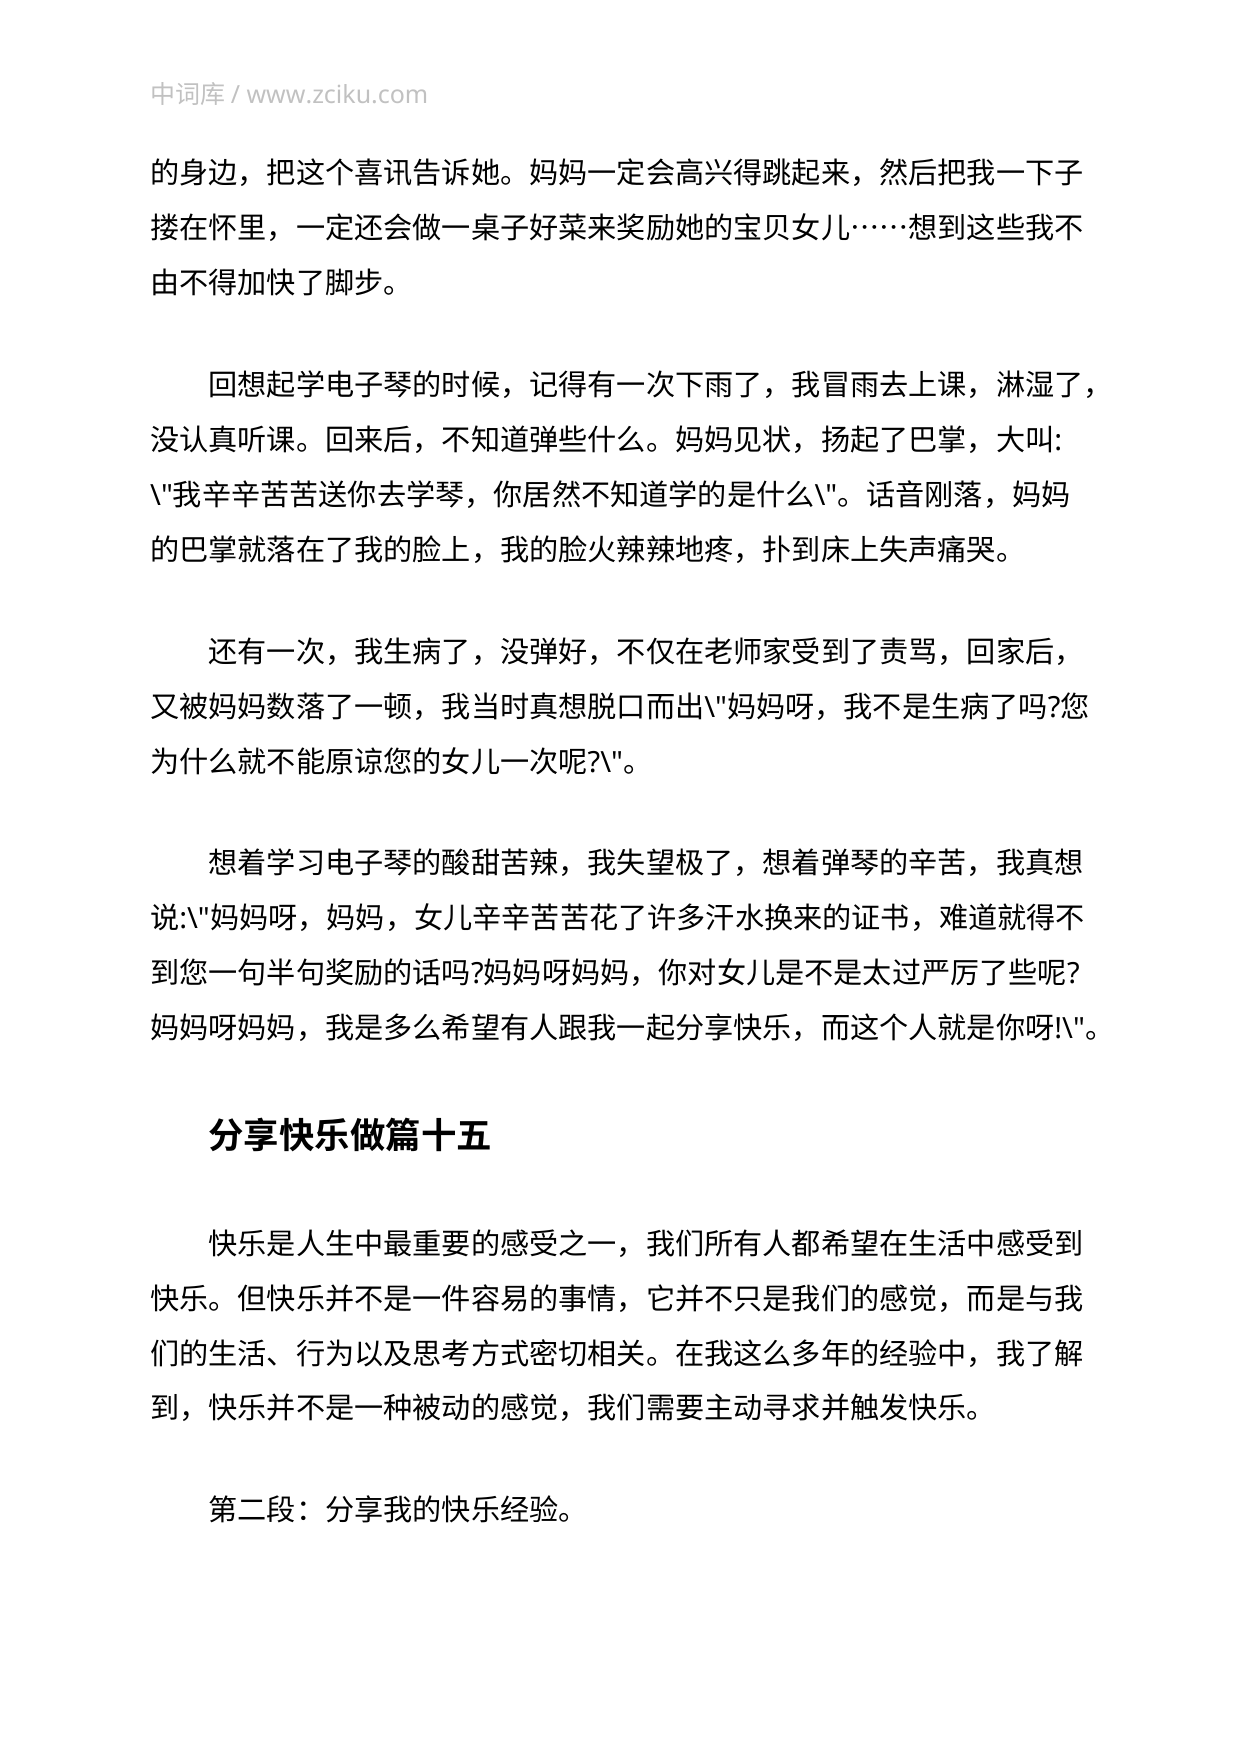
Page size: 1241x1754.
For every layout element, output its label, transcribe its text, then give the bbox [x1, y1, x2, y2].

text 还有一次，我生病了，没弹好，不仅在老师家受到了责骂，回家后，又被妈妈数落了一顿，我当时真想脱口而出\"妈妈呀，我不是生病了吗?您为什么就不能原谅您的女儿一次呢?\"。 [150, 628, 1090, 781]
text 第二段：分享我的快乐经验。 [150, 1487, 1090, 1529]
text 分享快乐做篇十五 [150, 1107, 1090, 1158]
text 快乐是人生中最重要的感受之一，我们所有人都希望在生活中感受到快乐。但快乐并不是一件容易的事情，它并不只是我们的感觉，而是与我们的生活、行为以及思考方式密切相关。在我这么多年的经验中，我了解到，快乐并不是一种被动的感觉，我们需要主动寻求并触发快乐。 [150, 1220, 1090, 1427]
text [150, 150, 1090, 302]
text 回想起学电子琴的时候，记得有一次下雨了，我冒雨去上课，淋湿了，没认真听课。回来后，不知道弹些什么。妈妈见状，扬起了巴掌，大叫:\"我辛辛苦苦送你去学琴，你居然不知道学的是什么\"。话音刚落，妈妈的巴掌就落在了我的脸上，我的脸火辣辣地疼，扑到床上失声痛哭。 [150, 362, 1090, 569]
text 想着学习电子琴的酸甜苦辣，我失望极了，想着弹琴的辛苦，我真想说:\"妈妈呀，妈妈，女儿辛辛苦苦花了许多汗水换来的证书，难道就得不到您一句半句奖励的话吗?妈妈呀妈妈，你对女儿是不是太过严厉了些呢?妈妈呀妈妈，我是多么希望有人跟我一起分享快乐，而这个人就是你呀!\"。 [150, 840, 1090, 1047]
